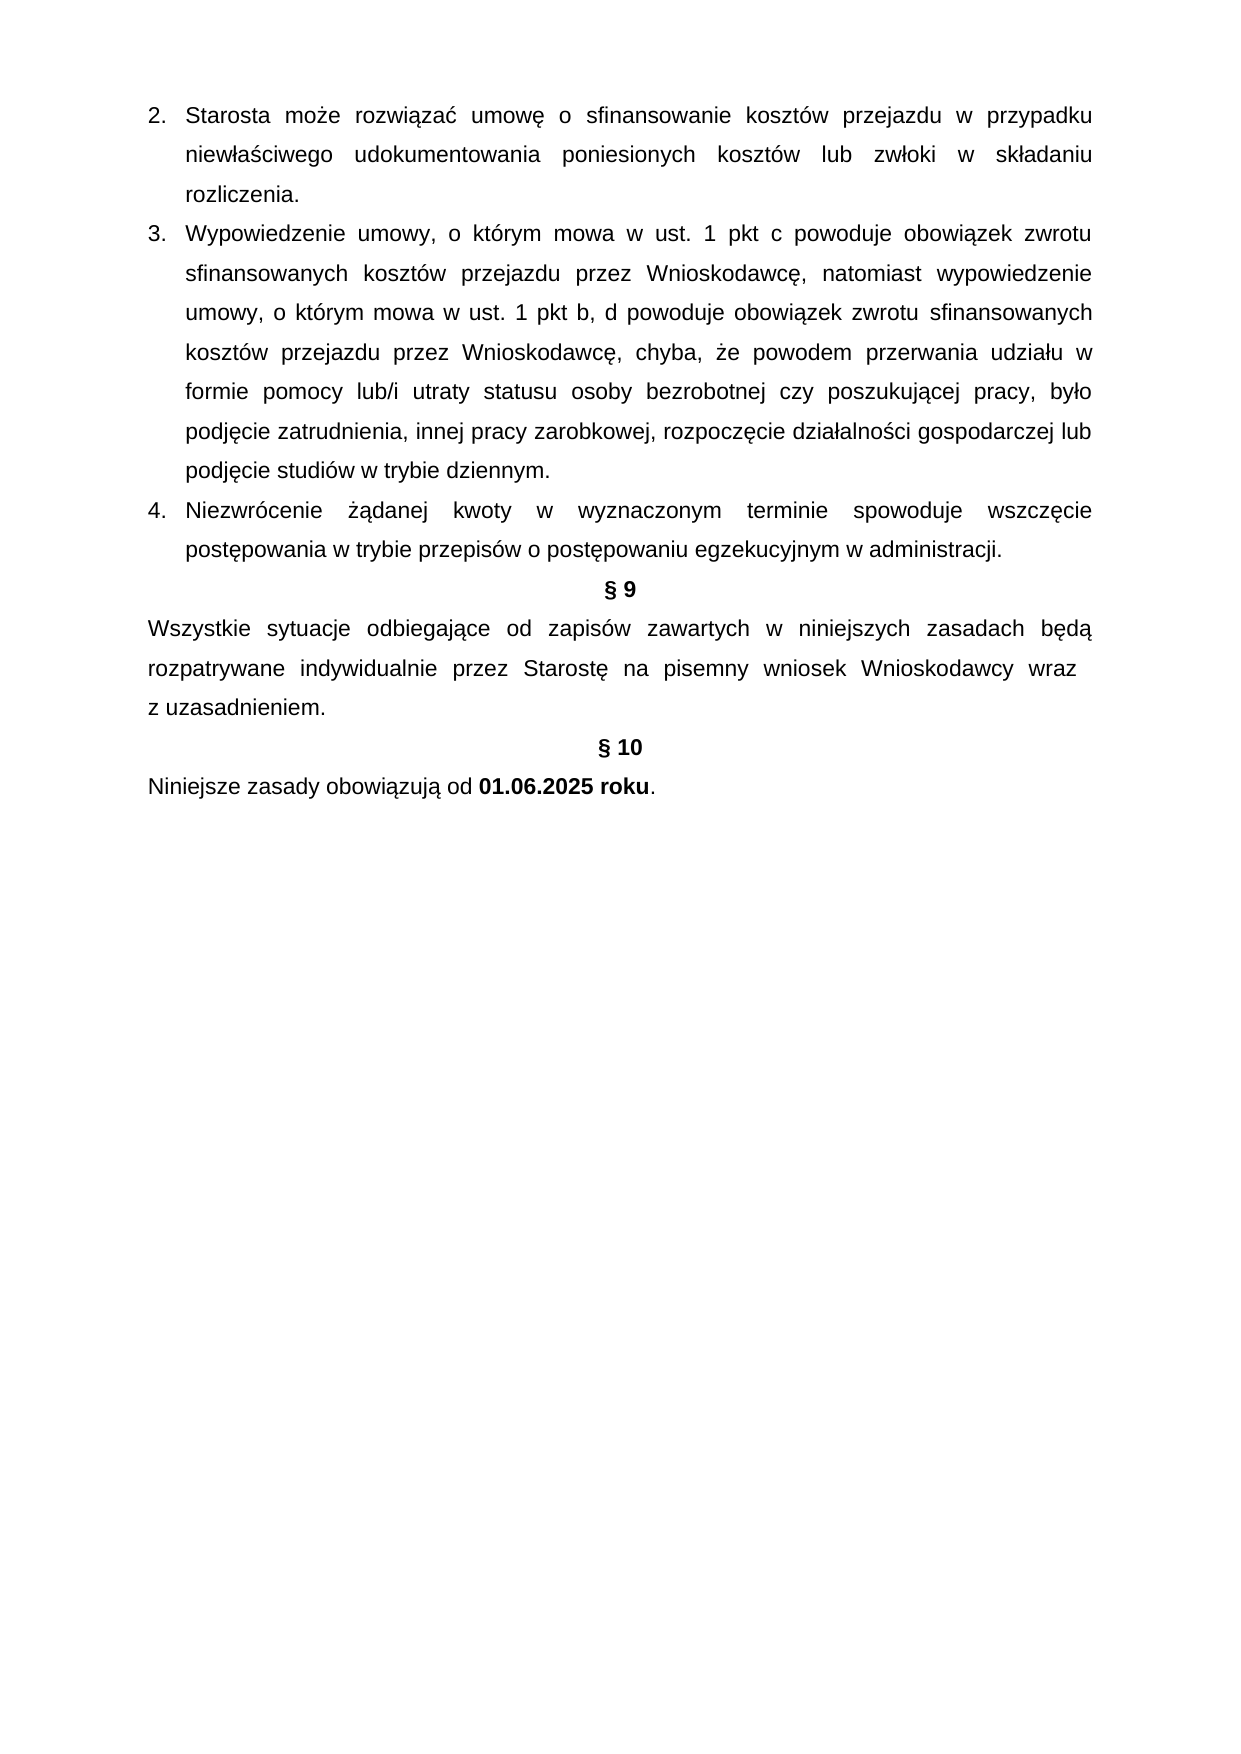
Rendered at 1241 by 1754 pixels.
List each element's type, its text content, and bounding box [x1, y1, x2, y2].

list Niezwrócenie żądanej kwoty w wyznaczonym terminie spowoduje wszczęcie postępowania w trybie przepisów o postępowaniu egzekucyjnym w administracji. [148, 497, 1093, 562]
list Wypowiedzenie umowy, o którym mowa w ust. 1 pkt c powoduje obowiązek zwrotu sfinansowanych kosztów przejazdu przez Wnioskodawcę, natomiast wypowiedzenie umowy, o którym mowa w ust. 1 pkt b, d powoduje obowiązek zwrotu sfinansowanych kosztów przejazdu przez Wnioskodawcę, chyba, że powodem przerwania udziału w formie pomocy lub/i utraty statusu osoby bezrobotnej czy poszukującej pracy, było podjęcie zatrudnienia, innej pracy zarobkowej, rozpoczęcie działalności gospodarczej lub podjęcie studiów w trybie dziennym. [148, 220, 1093, 483]
text Niniejsze zasady obowiązują od 01.06.2025 roku. [148, 773, 1093, 799]
list Starosta może rozwiązać umowę o sfinansowanie kosztów przejazdu w przypadku niewłaściwego udokumentowania poniesionych kosztów lub zwłoki w składaniu rozliczenia. [148, 102, 1093, 207]
text Wszystkie sytuacje odbiegające od zapisów zawartych w niniejszych zasadach będą rozpatrywane indywidualnie przez Starostę na pisemny wniosek Wnioskodawcy wraz z uzasadnieniem. [148, 615, 1093, 720]
text § 10 [148, 733, 1093, 760]
text § 9 [148, 576, 1093, 602]
